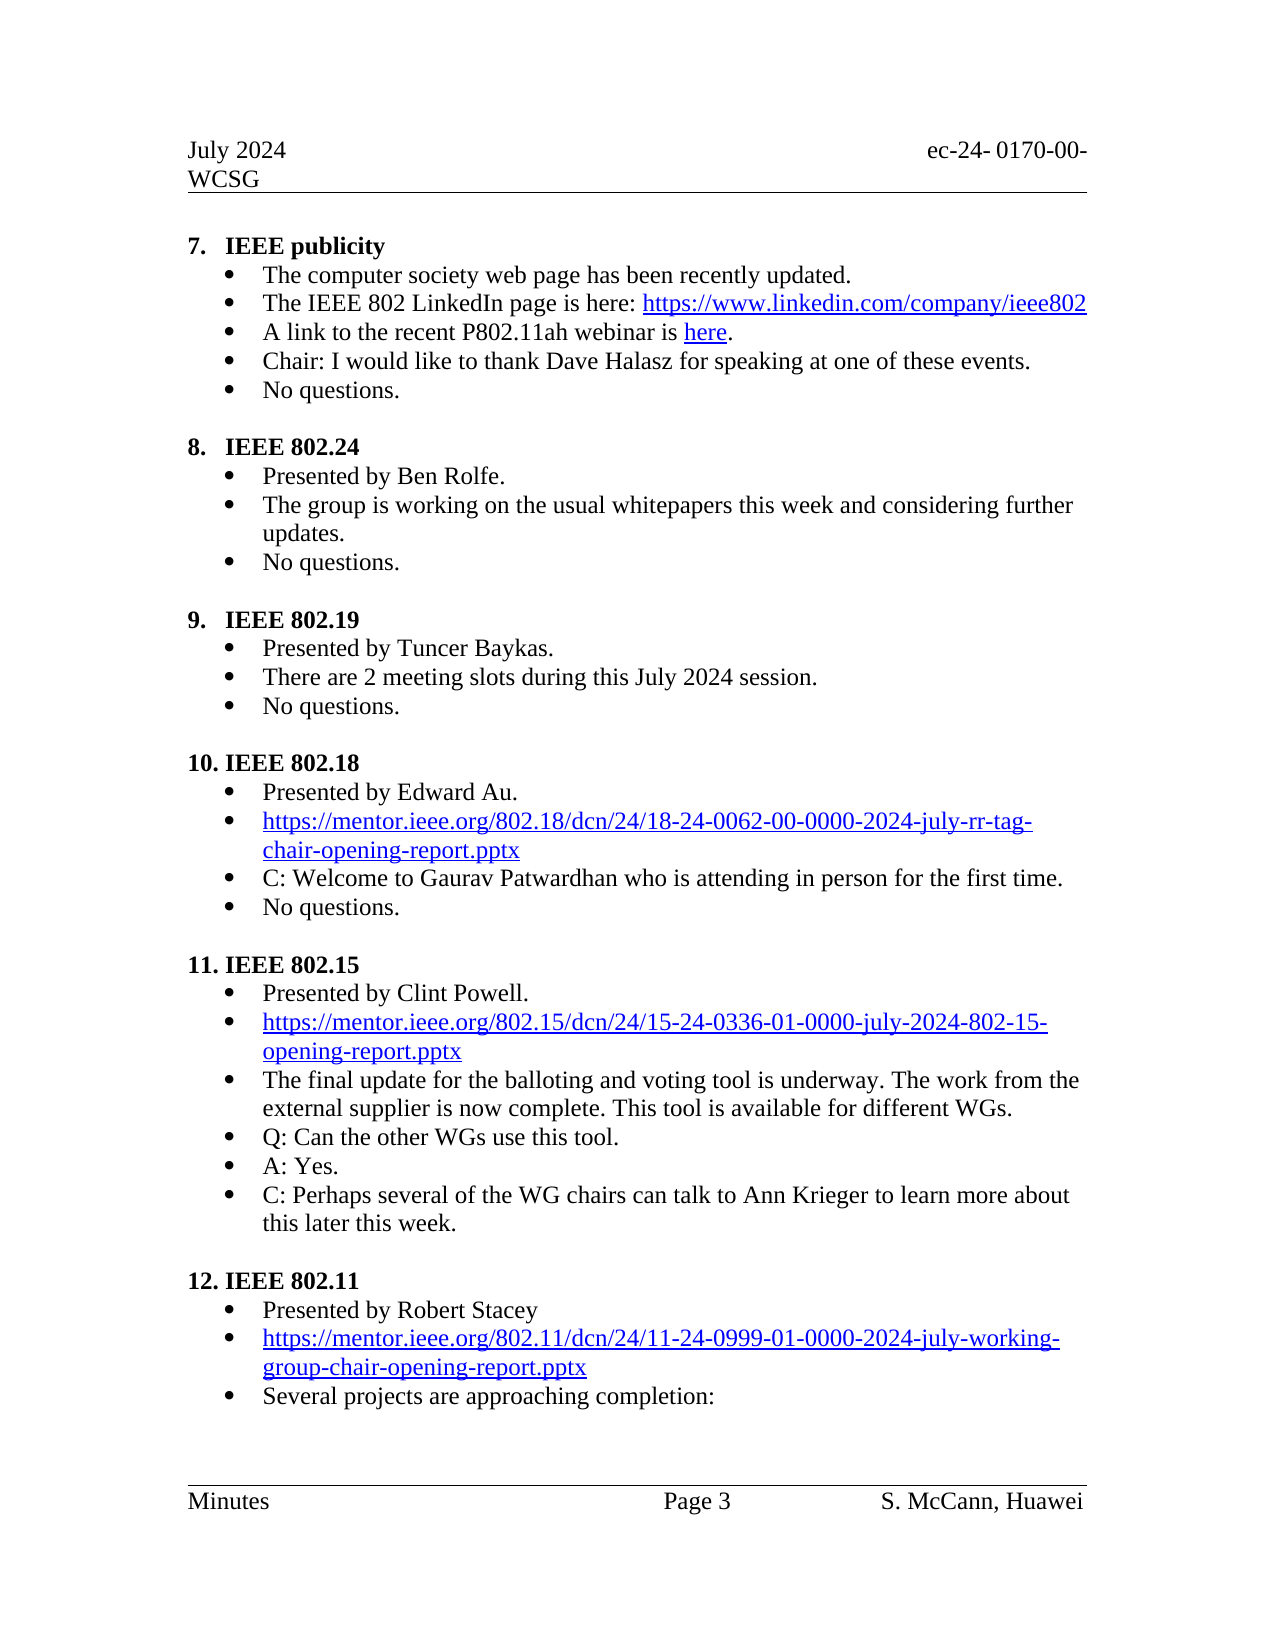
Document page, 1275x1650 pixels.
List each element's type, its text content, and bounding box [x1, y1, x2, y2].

list A: Yes. [225, 1151, 1087, 1180]
list Chair: I would like to thank Dave Halasz for speaking at one of these events. [225, 346, 1087, 375]
list IEEE 802.11 [187, 1266, 1087, 1295]
list C: Welcome to Gaurav Patwardhan who is attending in person for the first time. [225, 863, 1087, 892]
list Presented by Tuncer Baykas. [225, 633, 1087, 662]
list https://mentor.ieee.org/802.15/dcn/24/15-24-0336-01-0000-july-2024-802-15-opening-report.pptx [225, 1007, 1087, 1065]
list IEEE publicity [187, 231, 1087, 260]
list Presented by Clint Powell. [225, 978, 1087, 1007]
list The IEEE 802 LinkedIn page is here: https://www.linkedin.com/company/ieee802 [225, 288, 1087, 317]
list Presented by Robert Stacey [225, 1295, 1087, 1323]
list Presented by Ben Rolfe. [225, 461, 1087, 490]
list Q: Can the other WGs use this tool. [225, 1122, 1087, 1151]
list https://mentor.ieee.org/802.18/dcn/24/18-24-0062-00-0000-2024-july-rr-tag-chair-opening-report.pptx [225, 806, 1087, 863]
list The final update for the balloting and voting tool is underway. The work from the external supplier is now complete. This tool is available for different WGs. [225, 1065, 1087, 1122]
list A link to the recent P802.11ah webinar is here. [225, 317, 1087, 346]
list Several projects are approaching completion: [225, 1381, 1087, 1410]
list IEEE 802.18 [187, 748, 1087, 777]
list The group is working on the usual whitepapers this week and considering further updates. [225, 490, 1087, 547]
list https://mentor.ieee.org/802.11/dcn/24/11-24-0999-01-0000-2024-july-working-group-chair-opening-report.pptx [225, 1323, 1087, 1381]
list There are 2 meeting slots during this July 2024 session. [225, 662, 1087, 691]
list IEEE 802.24 [187, 432, 1087, 461]
list The computer society web page has been recently updated. [225, 260, 1087, 288]
list No questions. [225, 691, 1087, 720]
list No questions. [225, 375, 1087, 403]
list No questions. [225, 547, 1087, 576]
list Presented by Edward Au. [225, 777, 1087, 806]
list No questions. [225, 892, 1087, 921]
list IEEE 802.15 [187, 950, 1087, 978]
list C: Perhaps several of the WG chairs can talk to Ann Krieger to learn more about this later this week. [225, 1180, 1087, 1237]
list IEEE 802.19 [187, 605, 1087, 633]
